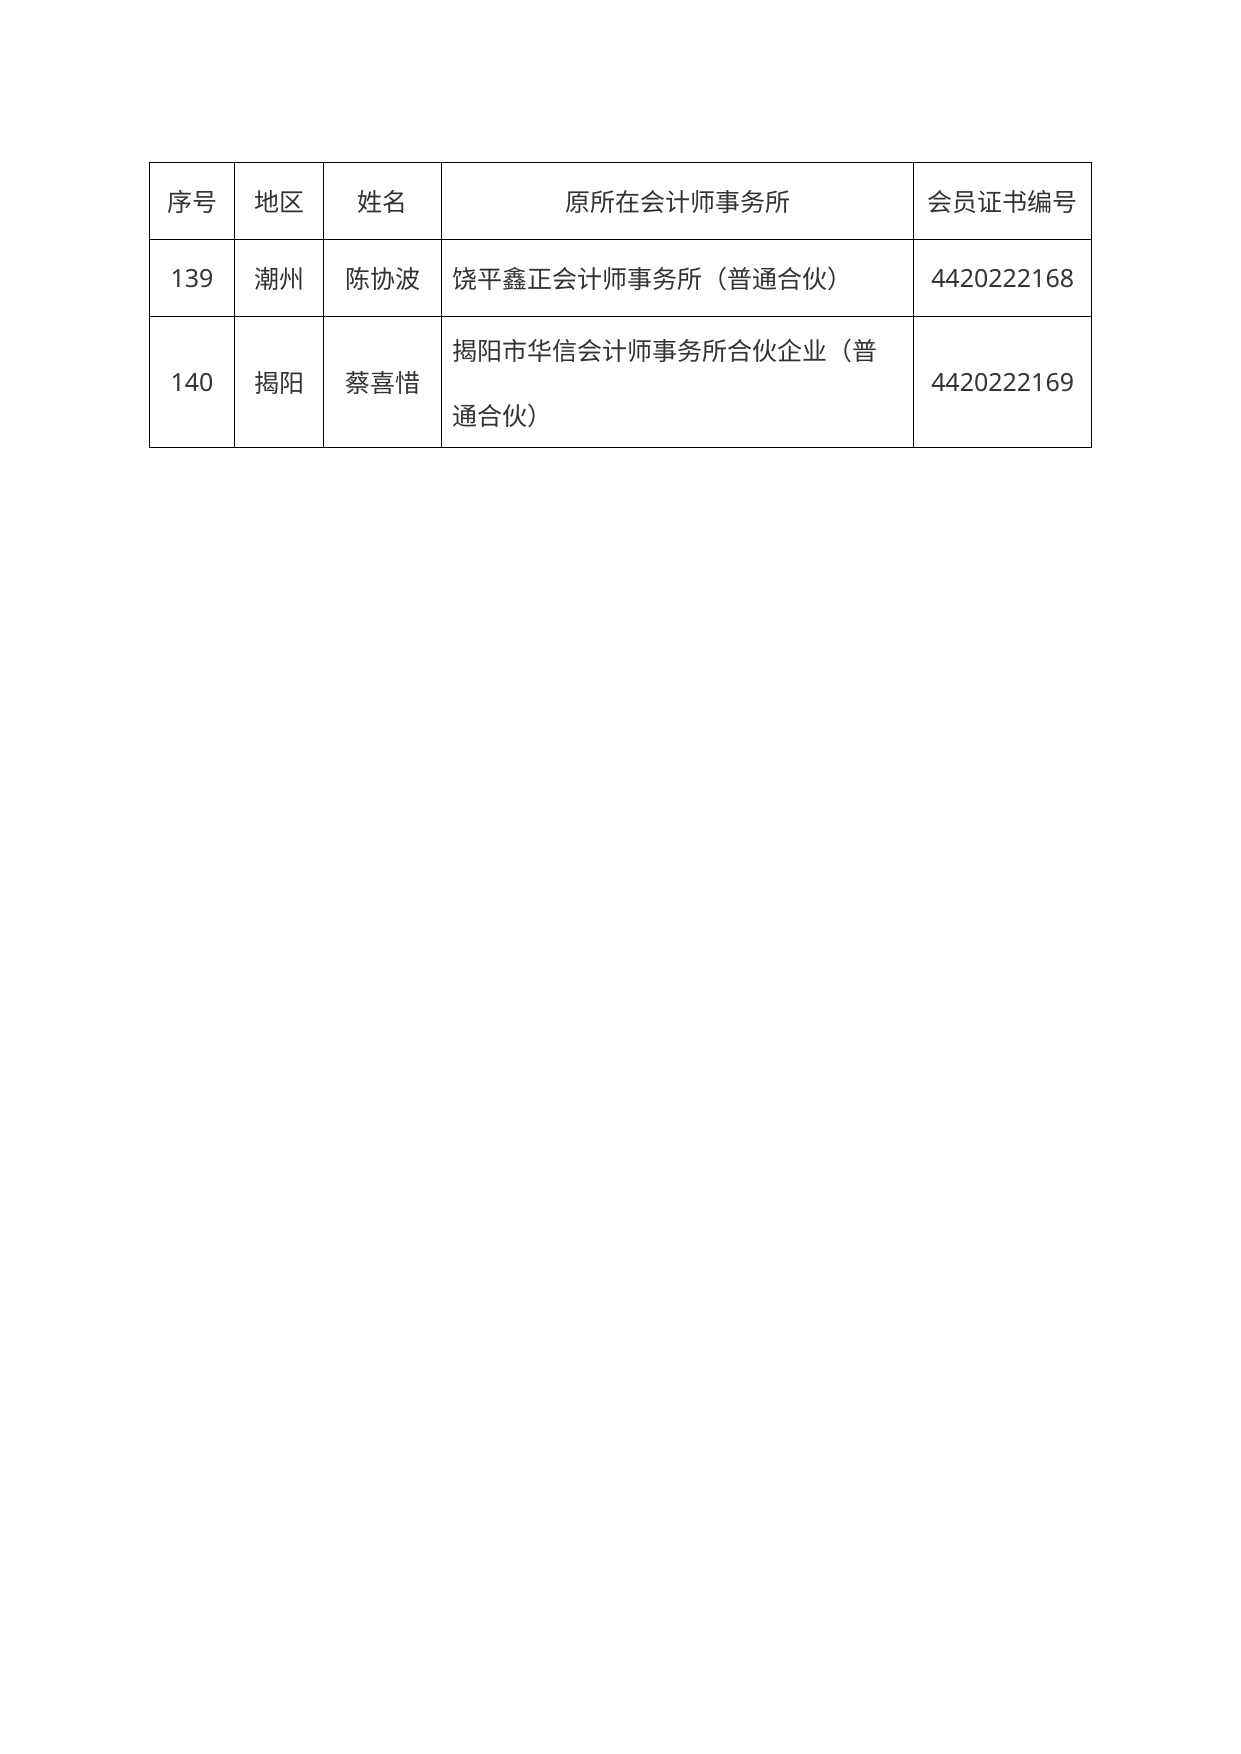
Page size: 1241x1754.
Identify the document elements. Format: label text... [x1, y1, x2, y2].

table_cell 揭阳市华信会计师事务所合伙企业（普通合伙） [442, 317, 913, 447]
table_header 原所在会计师事务所 [442, 163, 913, 239]
table_header 序号 [150, 163, 234, 239]
table_cell 139 [150, 240, 234, 316]
table_cell 蔡喜惜 [324, 317, 441, 447]
table_cell 4420222168 [914, 240, 1091, 316]
table_cell 潮州 [235, 240, 323, 316]
table_cell 140 [150, 317, 234, 447]
table_cell 陈协波 [324, 240, 441, 316]
table_header 姓名 [324, 163, 441, 239]
table_cell 4420222169 [914, 317, 1091, 447]
table_cell 饶平鑫正会计师事务所（普通合伙） [442, 240, 913, 316]
table_header 会员证书编号 [914, 163, 1091, 239]
table_cell 揭阳 [235, 317, 323, 447]
table_header 地区 [235, 163, 323, 239]
